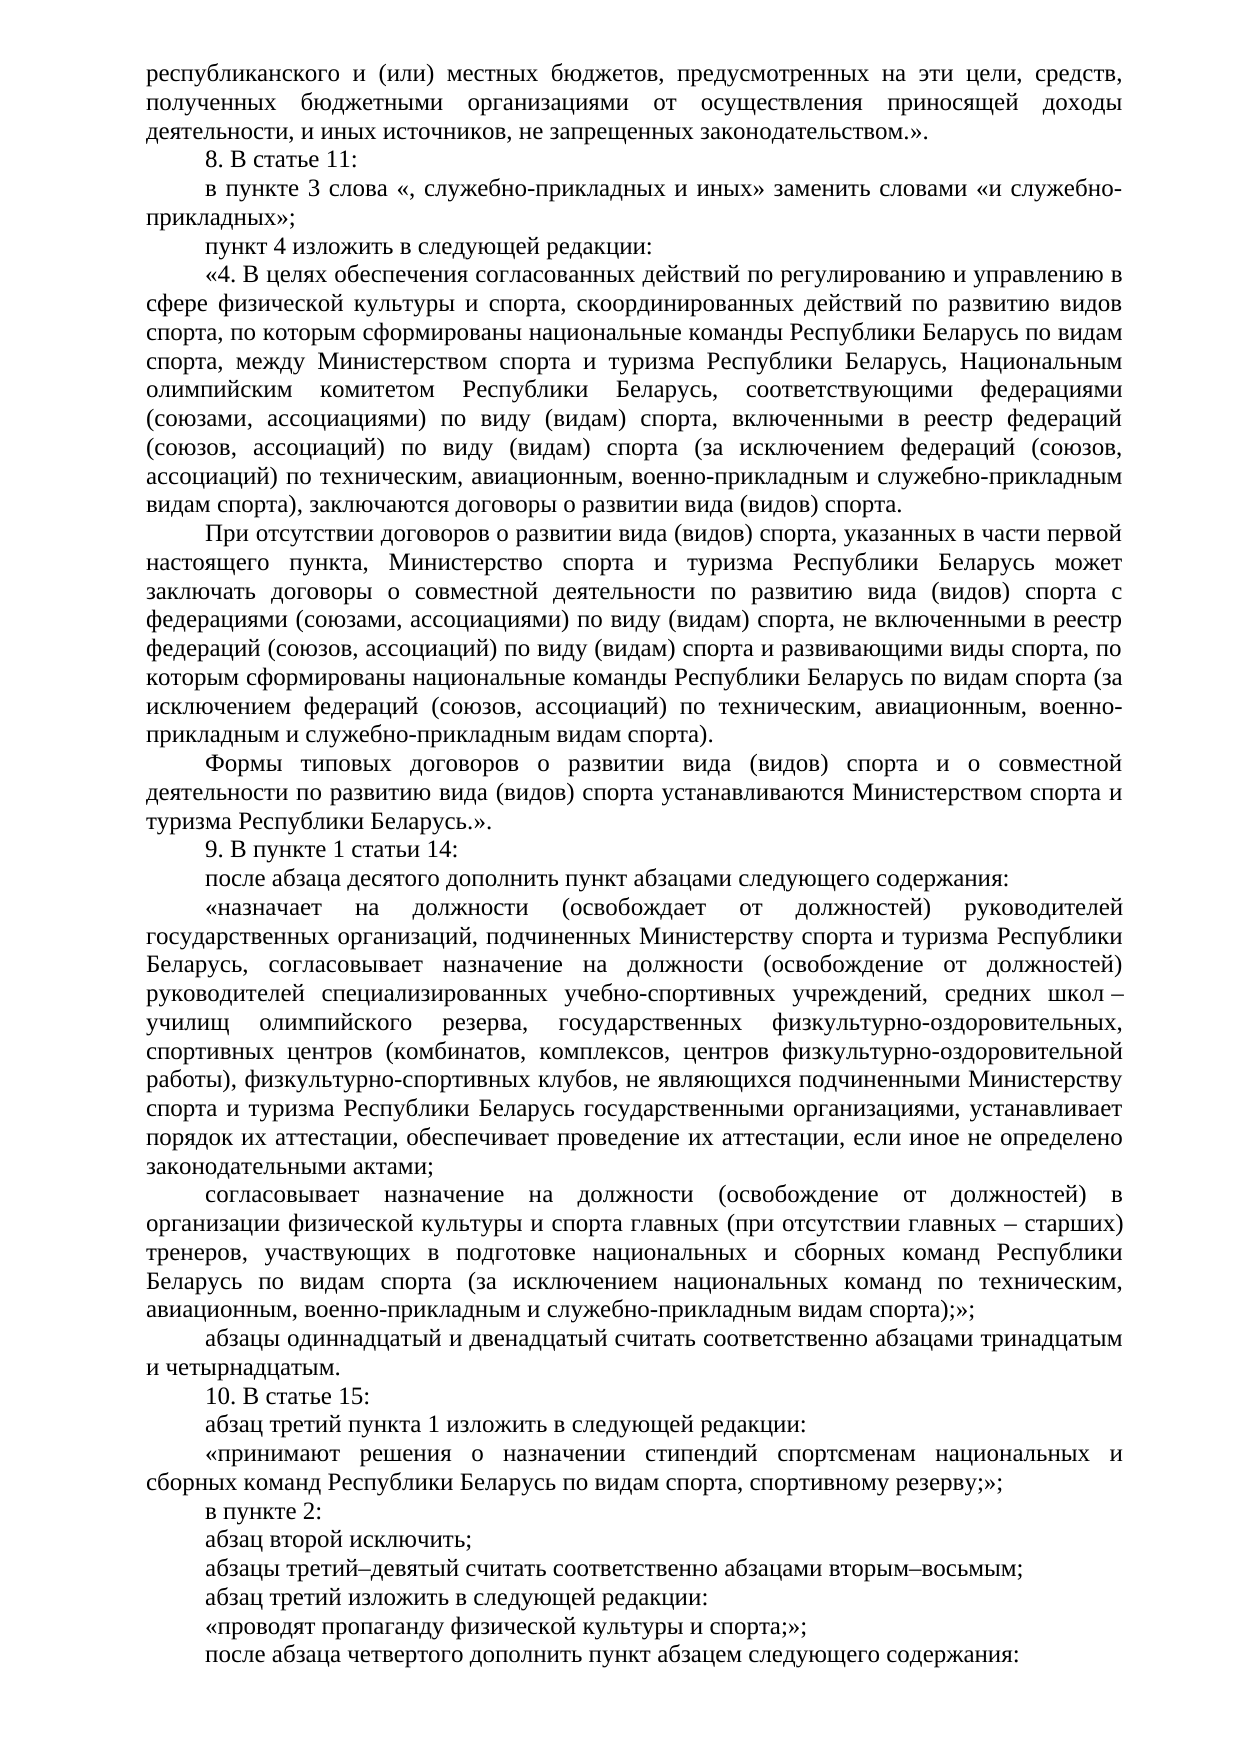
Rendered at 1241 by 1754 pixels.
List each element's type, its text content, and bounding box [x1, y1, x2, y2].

text согласовывает назначение на должности (освобождение от должностей) в организации физической культуры и спорта главных (при отсутствии главных – старших) тренеров, участвующих в подготовке национальных и сборных команд Республики Беларусь по видам спорта (за исключением национальных команд по техническим, авиационным, военно-прикладным и служебно-прикладным видам спорта);»; [146, 1179, 1123, 1323]
text абзац второй исключить; [146, 1524, 1123, 1553]
text пункт 4 изложить в следующей редакции: [146, 231, 1123, 259]
text абзац третий пункта 1 изложить в следующей редакции: [146, 1409, 1123, 1438]
text 9. В пункте 1 статьи 14: [146, 834, 1123, 863]
text абзацы третий–девятый считать соответственно абзацами вторым–восьмым; [146, 1553, 1123, 1582]
text При отсутствии договоров о развитии вида (видов) спорта, указанных в части первой настоящего пункта, Министерство спорта и туризма Республики Беларусь может заключать договоры о совместной деятельности по развитию вида (видов) спорта с федерациями (союзами, ассоциациями) по виду (видам) спорта, не включенными в реестр федераций (союзов, ассоциаций) по виду (видам) спорта и развивающими виды спорта, по которым сформированы национальные команды Республики Беларусь по видам спорта (за исключением федераций (союзов, ассоциаций) по техническим, авиационным, военно-прикладным и служебно-прикладным видам спорта). [146, 518, 1123, 748]
text «проводят пропаганду физической культуры и спорта;»; [146, 1611, 1123, 1639]
text абзац третий изложить в следующей редакции: [146, 1582, 1123, 1611]
text «4. В целях обеспечения согласованных действий по регулированию и управлению в сфере физической культуры и спорта, скоординированных действий по развитию видов спорта, по которым сформированы национальные команды Республики Беларусь по видам спорта, между Министерством спорта и туризма Республики Беларусь, Национальным олимпийским комитетом Республики Беларусь, соответствующими федерациями (союзами, ассоциациями) по виду (видам) спорта, включенными в реестр федераций (союзов, ассоциаций) по виду (видам) спорта (за исключением федераций (союзов, ассоциаций) по техническим, авиационным, военно-прикладным и служебно-прикладным видам спорта), заключаются договоры о развитии вида (видов) спорта. [146, 259, 1123, 518]
text «принимают решения о назначении стипендий спортсменам национальных и сборных команд Республики Беларусь по видам спорта, спортивному резерву;»; [146, 1438, 1123, 1496]
text Формы типовых договоров о развитии вида (видов) спорта и о совместной деятельности по развитию вида (видов) спорта устанавливаются Министерством спорта и туризма Республики Беларусь.». [146, 748, 1123, 834]
text в пункте 3 слова «, служебно-прикладных и иных» заменить словами «и служебно-прикладных»; [146, 173, 1123, 231]
text «назначает на должности (освобождает от должностей) руководителей государственных организаций, подчиненных Министерству спорта и туризма Республики Беларусь, согласовывает назначение на должности (освобождение от должностей) руководителей специализированных учебно-спортивных учреждений, средних школ – училищ олимпийского резерва, государственных физкультурно-оздоровительных, спортивных центров (комбинатов, комплексов, центров физкультурно-оздоровительной работы), физкультурно-спортивных клубов, не являющихся подчиненными Министерству спорта и туризма Республики Беларусь государственными организациями, устанавливает порядок их аттестации, обеспечивает проведение их аттестации, если иное не определено законодательными актами; [146, 892, 1123, 1179]
text после абзаца четвертого дополнить пункт абзацем следующего содержания: [146, 1639, 1123, 1668]
text 8. В статье 11: [146, 144, 1123, 173]
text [146, 58, 1123, 144]
text 10. В статье 15: [146, 1381, 1123, 1409]
text в пункте 2: [146, 1496, 1123, 1524]
text абзацы одиннадцатый и двенадцатый считать соответственно абзацами тринадцатым и четырнадцатым. [146, 1323, 1123, 1381]
text после абзаца десятого дополнить пункт абзацами следующего содержания: [146, 863, 1123, 892]
